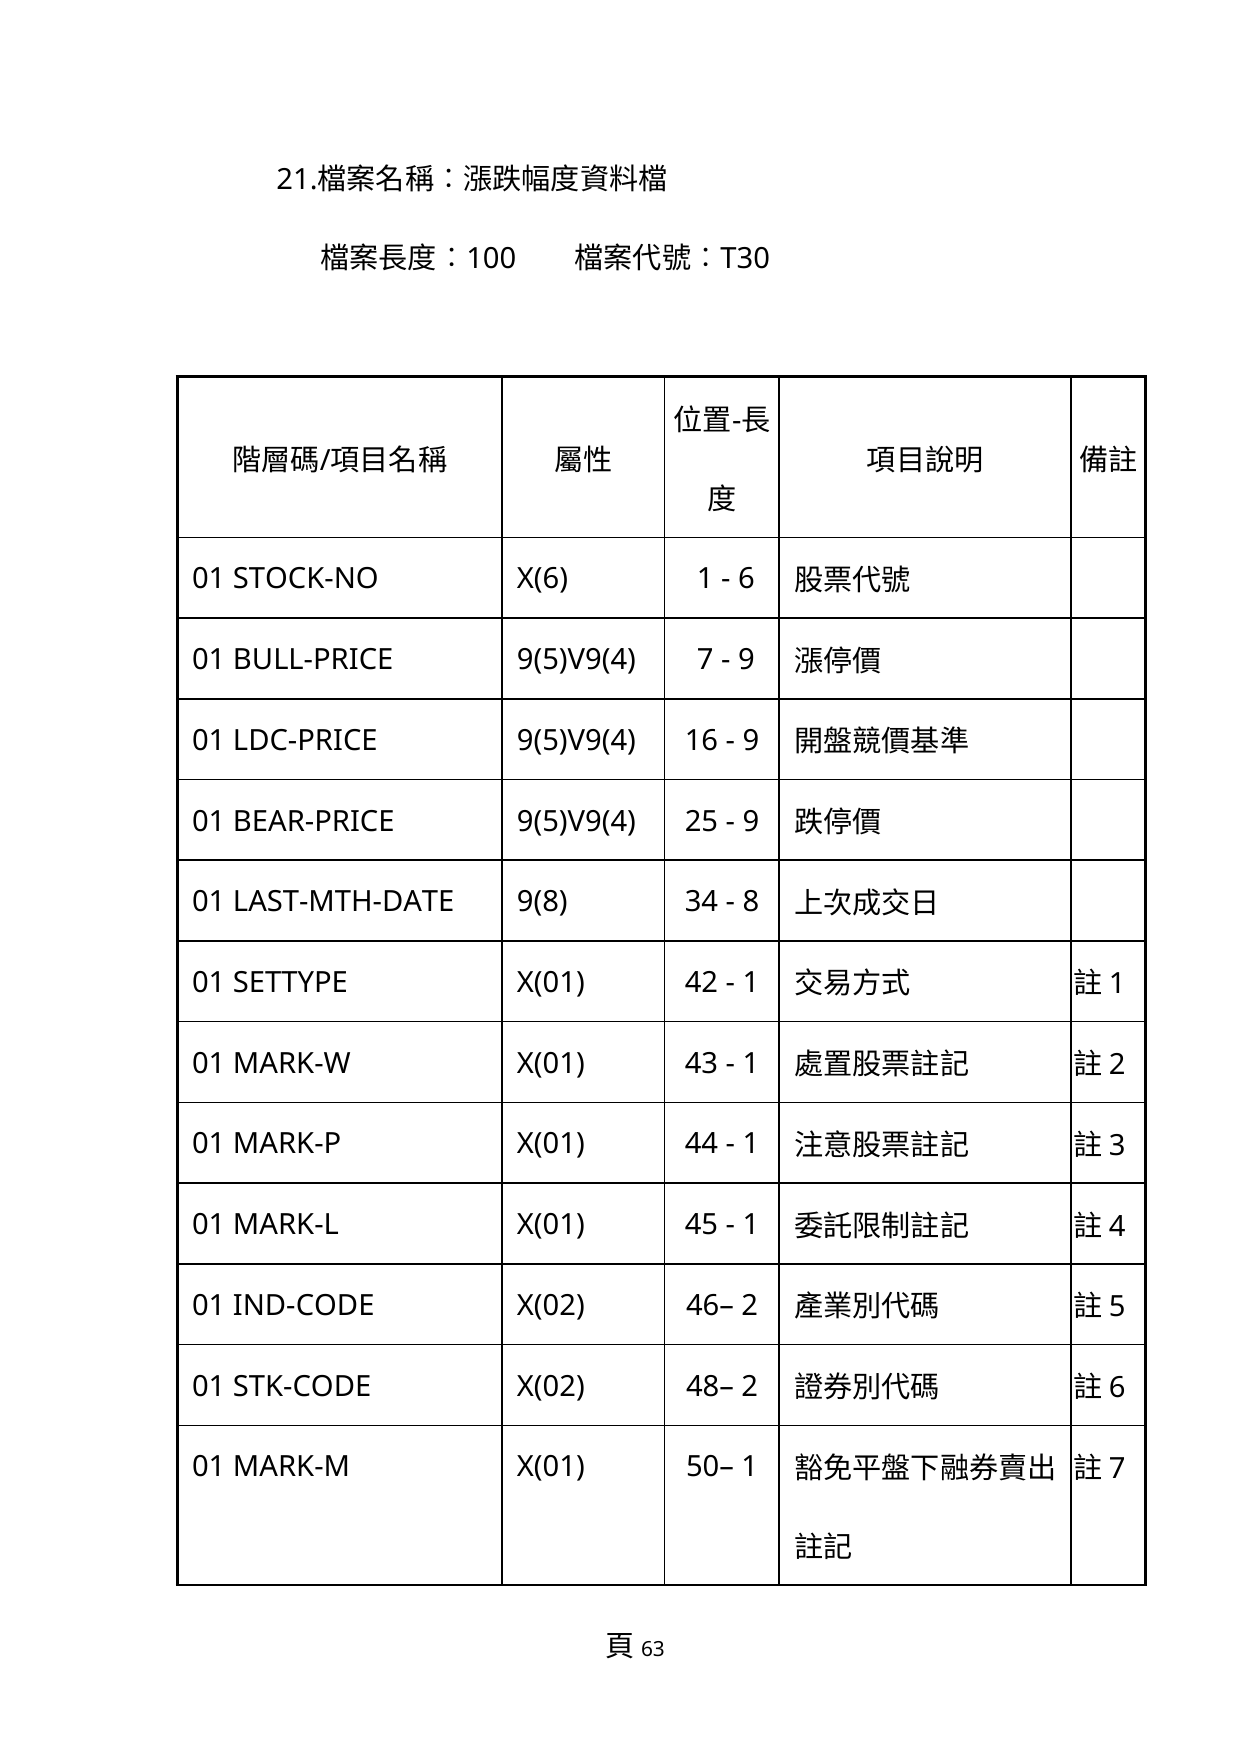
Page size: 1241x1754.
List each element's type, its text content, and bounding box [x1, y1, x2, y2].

table_cell 交易方式 [780, 942, 1070, 1021]
table_cell 01 LAST-MTH-DATE [179, 861, 501, 940]
table_cell 01 MARK-L [179, 1184, 501, 1263]
table_cell 豁免平盤下融券賣出註記 [780, 1426, 1070, 1584]
table_cell 01 BULL-PRICE [179, 619, 501, 698]
table_cell 漲停價 [780, 619, 1070, 698]
table_cell 16 - 9 [665, 700, 778, 779]
table_cell X(01) [503, 942, 664, 1021]
table_cell 01 LDC-PRICE [179, 700, 501, 779]
table_cell 注意股票註記 [780, 1103, 1070, 1182]
table_cell 註7 [1072, 1426, 1144, 1584]
table_cell 43 - 1 [665, 1022, 778, 1102]
table_cell [1072, 700, 1144, 779]
table_cell X(6) [503, 538, 664, 617]
table_cell [1072, 861, 1144, 940]
table_cell 42 - 1 [665, 942, 778, 1021]
table_cell X(01) [503, 1022, 664, 1102]
table_cell 01 MARK-W [179, 1022, 501, 1102]
table_cell 1 - 6 [665, 538, 778, 617]
table_cell 註5 [1072, 1265, 1144, 1344]
table_cell [1072, 619, 1144, 698]
table_header 屬性 [503, 378, 664, 536]
table_cell 01 SETTYPE [179, 942, 501, 1021]
table_cell 45 - 1 [665, 1184, 778, 1263]
table_cell 50– 1 [665, 1426, 778, 1584]
table_header 項目說明 [780, 378, 1070, 536]
table_cell 註2 [1072, 1022, 1144, 1102]
table_cell 7 - 9 [665, 619, 778, 698]
table_cell 委託限制註記 [780, 1184, 1070, 1263]
table_cell 46– 2 [665, 1265, 778, 1344]
table_cell 01 BEAR-PRICE [179, 780, 501, 859]
table_cell X(01) [503, 1184, 664, 1263]
table_cell 開盤競價基準 [780, 700, 1070, 779]
table_cell 34 - 8 [665, 861, 778, 940]
table_cell X(01) [503, 1103, 664, 1182]
table_cell 01 STOCK-NO [179, 538, 501, 617]
table_cell [1072, 780, 1144, 859]
table_cell 跌停價 [780, 780, 1070, 859]
table_cell 註4 [1072, 1184, 1144, 1263]
table_cell 44 - 1 [665, 1103, 778, 1182]
table_cell X(02) [503, 1265, 664, 1344]
text 檔案長度︰100 檔案代號︰T30 [319, 217, 1122, 296]
table_header 備註 [1072, 378, 1144, 536]
table_cell 9(5)V9(4) [503, 780, 664, 859]
table_cell 上次成交日 [780, 861, 1070, 940]
table_cell 9(5)V9(4) [503, 700, 664, 779]
table_cell 證券別代碼 [780, 1345, 1070, 1424]
table_cell 9(5)V9(4) [503, 619, 664, 698]
table_cell 01 IND-CODE [179, 1265, 501, 1344]
table_cell [1072, 538, 1144, 617]
table_cell X(02) [503, 1345, 664, 1424]
table_cell 註1 [1072, 942, 1144, 1021]
table_cell 9(8) [503, 861, 664, 940]
table_cell X(01) [503, 1426, 664, 1584]
table_cell 註6 [1072, 1345, 1144, 1424]
text 21.檔案名稱︰漲跌幅度資料檔 [276, 137, 1122, 217]
table_cell 股票代號 [780, 538, 1070, 617]
table_cell 產業別代碼 [780, 1265, 1070, 1344]
table_cell 48– 2 [665, 1345, 778, 1424]
table_cell 01 STK-CODE [179, 1345, 501, 1424]
table_cell 處置股票註記 [780, 1022, 1070, 1102]
table_header 位置-長度 [665, 378, 778, 536]
table_cell 註3 [1072, 1103, 1144, 1182]
table_cell 01 MARK-M [179, 1426, 501, 1584]
table_header 階層碼/項目名稱 [179, 378, 501, 536]
table_cell 01 MARK-P [179, 1103, 501, 1182]
table_cell 25 - 9 [665, 780, 778, 859]
